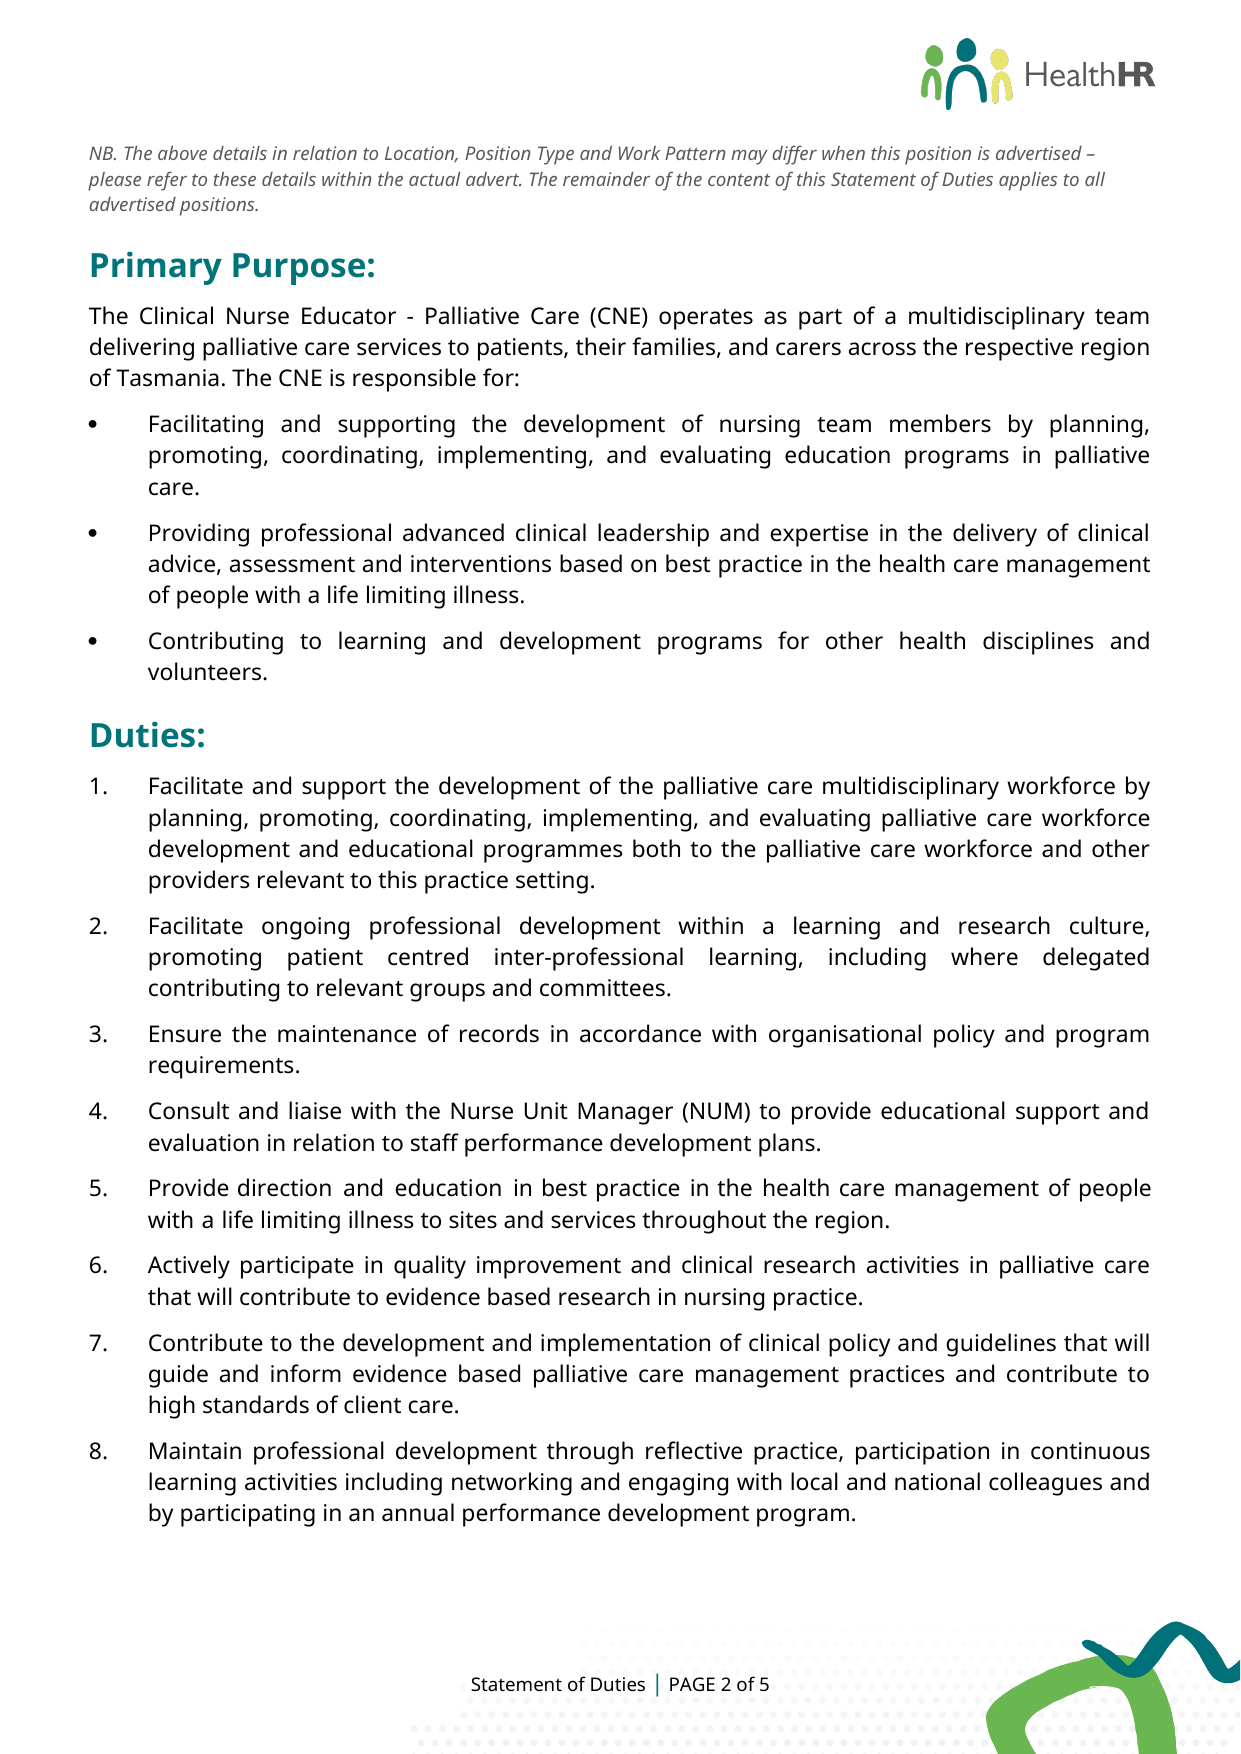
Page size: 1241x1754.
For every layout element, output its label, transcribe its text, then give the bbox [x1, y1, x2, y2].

list Ensure the maintenance of records in accordance with organisational policy and program requirements. [89, 1018, 1152, 1081]
list Actively participate in quality improvement and clinical research activities in palliative care that will contribute to evidence based research in nursing practice. [89, 1249, 1152, 1312]
text The Clinical Nurse Educator - Palliative Care (CNE) operates as part of a multidisciplinary team delivering palliative care services to patients, their families, and carers across the respective region of Tasmania. The CNE is responsible for: [89, 300, 1152, 393]
list Providing professional advanced clinical leadership and expertise in the delivery of clinical advice, assessment and interventions based on best practice in the health care management of people with a life limiting illness. [89, 516, 1152, 610]
subtitle Primary Purpose: [89, 242, 1152, 287]
list Contributing to learning and development programs for other health disciplines and volunteers. [89, 625, 1152, 687]
text NB. The above details in relation to Location, Position Type and Work Pattern may differ when this position is advertised – please refer to these details within the actual advert. The remainder of the content of this Statement of Duties applies to all advertised positions. [89, 140, 1152, 217]
list Maintain professional development through reflective practice, participation in continuous learning activities including networking and engaging with local and national colleagues and by participating in an annual performance development program. [89, 1435, 1152, 1528]
list Facilitating and supporting the development of nursing team members by planning, promoting, coordinating, implementing, and evaluating education programs in palliative care. [89, 408, 1152, 502]
list Consult and liaise with the Nurse Unit Manager (NUM) to provide educational support and evaluation in relation to staff performance development plans. [89, 1095, 1152, 1158]
list Facilitate ongoing professional development within a learning and research culture, promoting patient centred inter-professional learning, including where delegated contributing to relevant groups and committees. [89, 910, 1152, 1003]
subtitle Duties: [89, 712, 1152, 758]
picture [920, 38, 1156, 110]
list Facilitate and support the development of the palliative care multidisciplinary workforce by planning, promoting, coordinating, implementing, and evaluating palliative care workforce development and educational programmes both to the palliative care workforce and other providers relevant to this practice setting. [89, 770, 1152, 895]
picture [30, 1580, 1241, 1754]
list Provide direction and education in best practice in the health care management of people with a life limiting illness to sites and services throughout the region. [89, 1172, 1152, 1235]
list Contribute to the development and implementation of clinical policy and guidelines that will guide and inform evidence based palliative care management practices and contribute to high standards of client care. [89, 1326, 1152, 1420]
